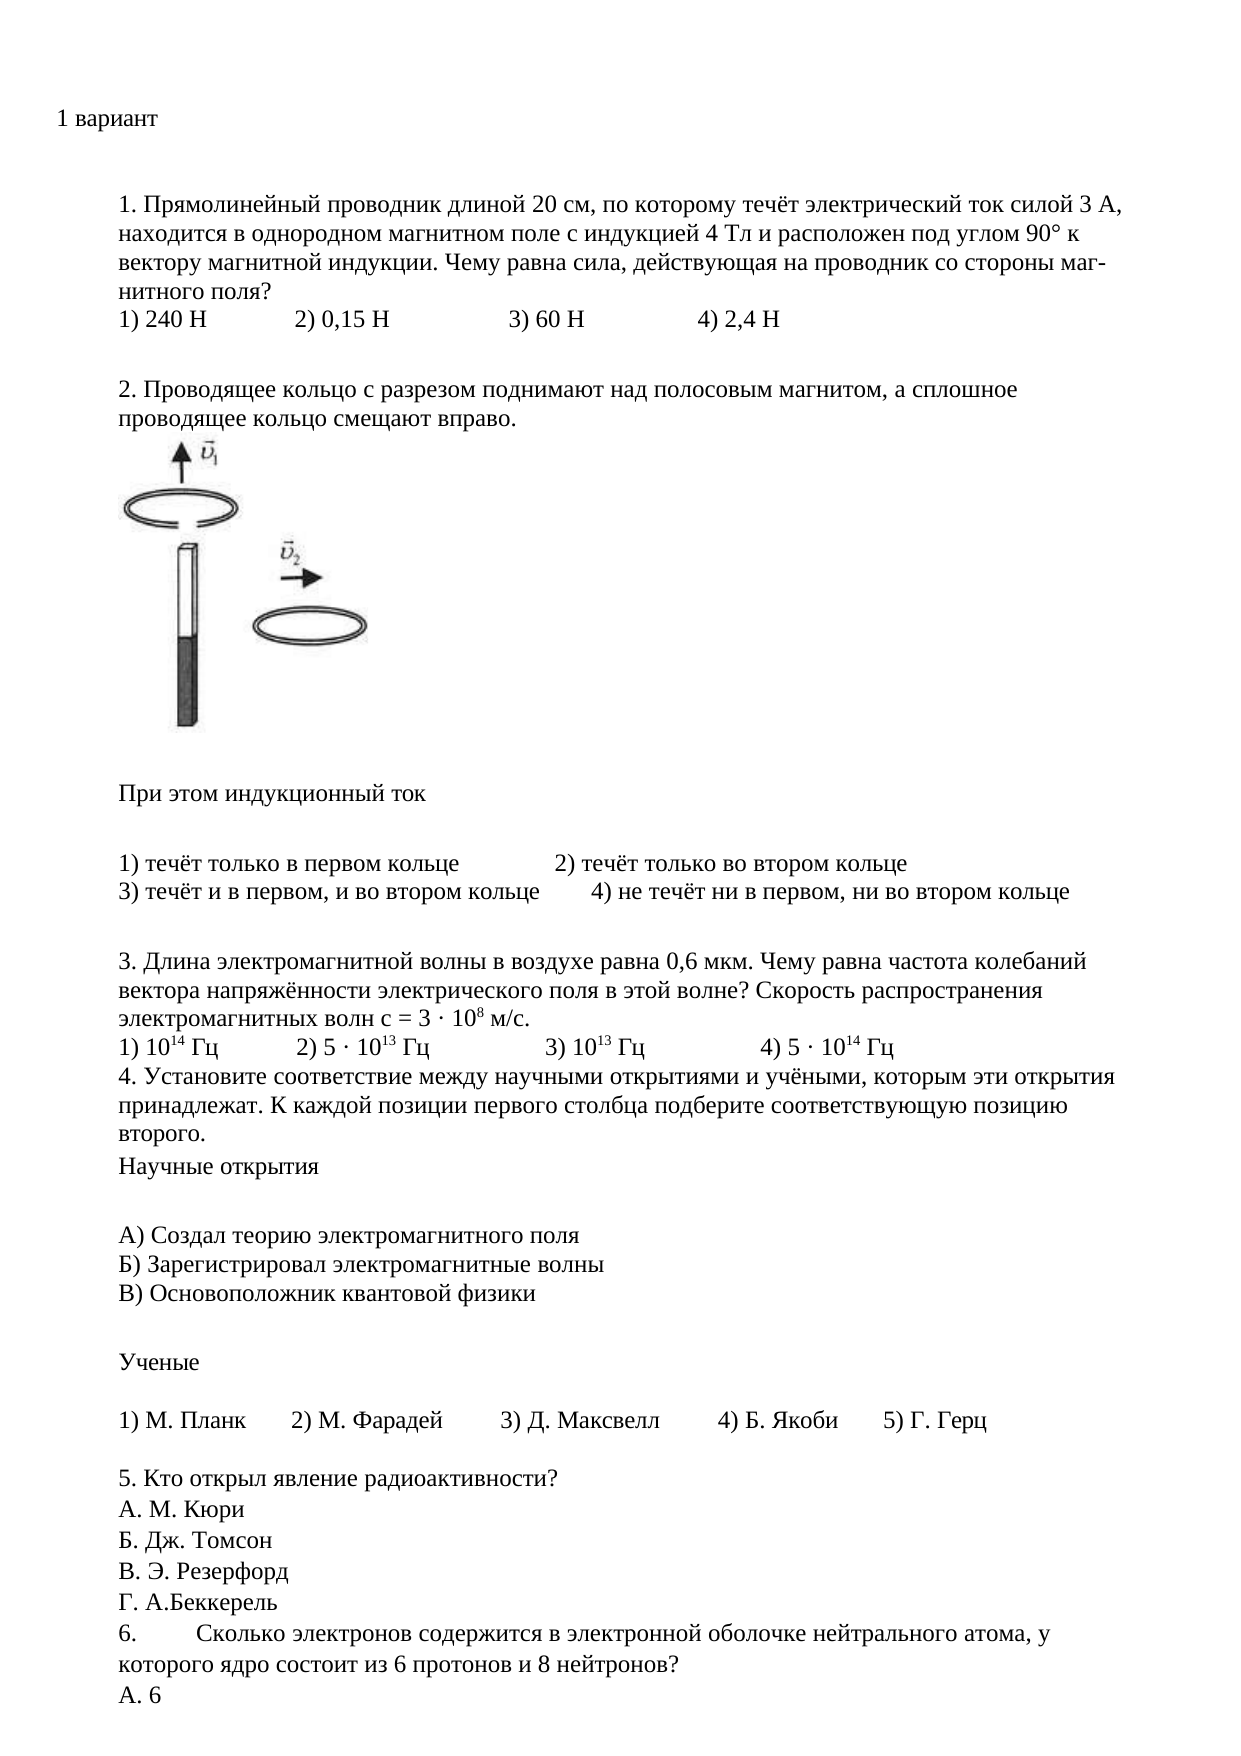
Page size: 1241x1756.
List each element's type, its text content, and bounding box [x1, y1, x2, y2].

text А) Создал теорию электромагнитного поля Б) Зарегистрировал электромагнитные волны В) Основоположник квантовой физики [118, 1221, 605, 1307]
text Научные открытия [118, 1151, 1232, 1180]
text А. 6 [118, 1680, 1232, 1709]
text Ученые [118, 1347, 1232, 1376]
text 1) 240 Н 2) 0,15 Н 3) 60 Н 4) 2,4 Н [118, 304, 1232, 333]
text 1) М. Планк 2) М. Фарадей 3) Д. Максвелл 4) Б. Якоби 5) Г. Герц [118, 1405, 1232, 1434]
list Сколько электронов содержится в электронной оболочке нейтрального атома, у которого ядро состоит из 6 протонов и 8 нейтронов? [118, 1618, 1094, 1678]
text 1 вариант [56, 103, 1232, 132]
list Кто открыл явление радиоактивности? А. М. Кюри [118, 1463, 559, 1523]
list Установите соответствие между научными открытиями и учёными, которым эти открытия принадлежат. К каждой позиции первого столбца подберите соответствующую позицию второго. [118, 1061, 1115, 1147]
text 1) 1014 Гц 2) 5 · 1013 Гц 3) 1013 Гц 4) 5 · 1014 Гц [118, 1032, 1232, 1061]
list Длина электромагнитной волны в воздухе равна 0,6 мкм. Чему равна частота колебаний вектора напряжённости электрического поля в этой волне? Скорость распространения электромагнитных волн с = 3 · 108 м/с. [118, 946, 1088, 1032]
text 3) течёт и в первом, и во втором кольце 4) не течёт ни в первом, ни во втором кольце [118, 876, 1232, 905]
list Прямолинейный проводник длиной 20 см, по которому течёт электрический ток силой 3 А, находится в однородном магнитном поле с индукцией 4 Тл и расположен под углом 90° к вектору магнитной индукции. Чему равна сила, действующая на проводник со стороны маг- нитного поля? [118, 189, 1122, 304]
text При этом индукционный ток [118, 778, 1232, 807]
text Б. Дж. Томсон В. Э. Резерфорд Г. А.Беккерель [118, 1525, 294, 1616]
picture [118, 432, 369, 733]
list Проводящее кольцо с разрезом поднимают над полосовым магнитом, а сплошное проводящее кольцо смещают вправо. [118, 374, 1018, 431]
text 1) течёт только в первом кольце 2) течёт только во втором кольце [118, 848, 1232, 876]
